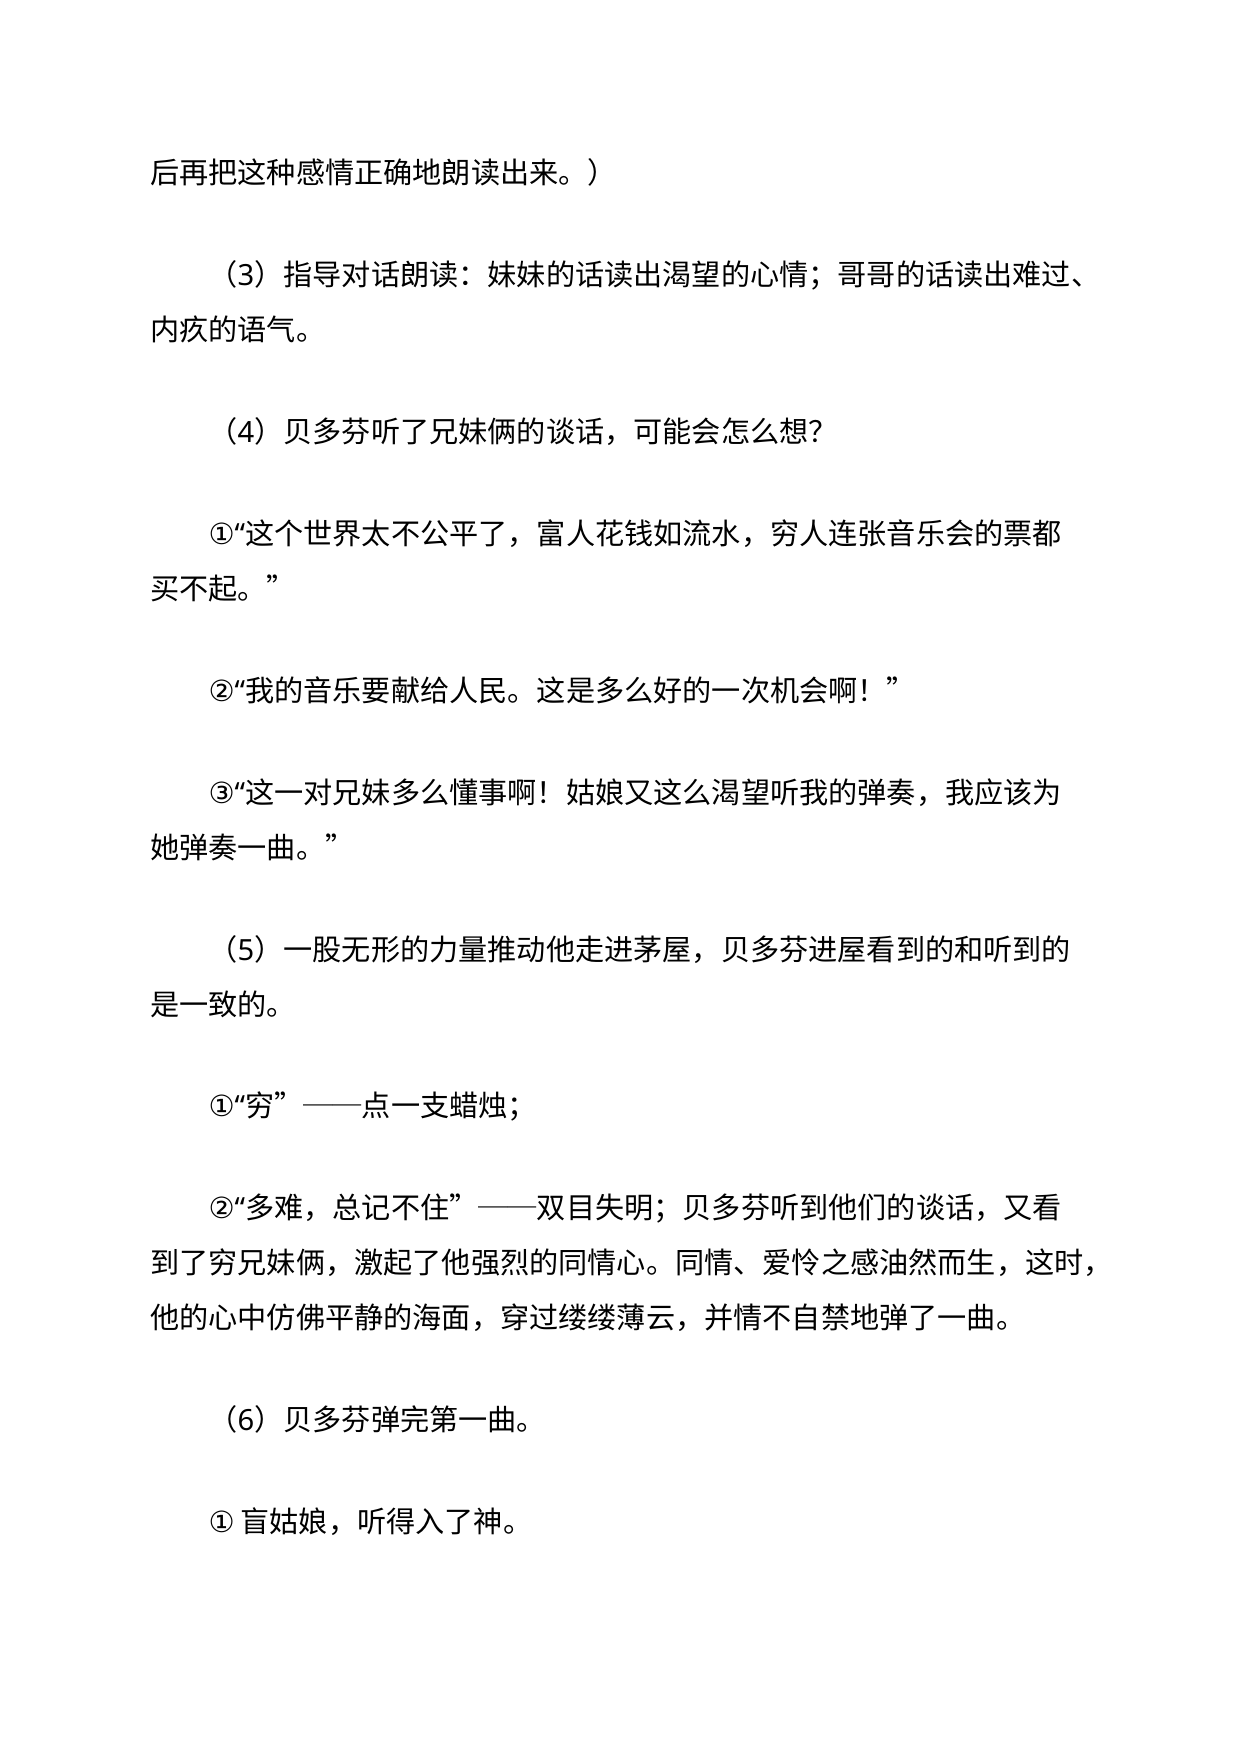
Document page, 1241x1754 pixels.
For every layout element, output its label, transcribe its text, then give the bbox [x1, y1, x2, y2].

text ①“这个世界太不公平了，富人花钱如流水，穷人连张音乐会的票都买不起。” [150, 511, 1090, 608]
text ③“这一对兄妹多么懂事啊！姑娘又这么渴望听我的弹奏，我应该为她弹奏一曲。” [150, 769, 1090, 867]
text （3）指导对话朗读：妹妹的话读出渴望的心情；哥哥的话读出难过、内疚的语气。 [150, 252, 1090, 349]
text ①盲姑娘，听得入了神。 [150, 1498, 1090, 1541]
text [150, 150, 1090, 192]
text ②“我的音乐要献给人民。这是多么好的一次机会啊！” [150, 667, 1090, 710]
text （4）贝多芬听了兄妹俩的谈话，可能会怎么想？ [150, 408, 1090, 451]
text （6）贝多芬弹完第一曲。 [150, 1396, 1090, 1439]
text ②“多难，总记不住”──双目失明；贝多芬听到他们的谈话，又看到了穷兄妹俩，激起了他强烈的同情心。同情、爱怜之感油然而生，这时，他的心中仿佛平静的海面，穿过缕缕薄云，并情不自禁地弹了一曲。 [150, 1185, 1090, 1337]
text ①“穷”──点一支蜡烛； [150, 1083, 1090, 1125]
text （5）一股无形的力量推动他走进茅屋，贝多芬进屋看到的和听到的是一致的。 [150, 926, 1090, 1023]
